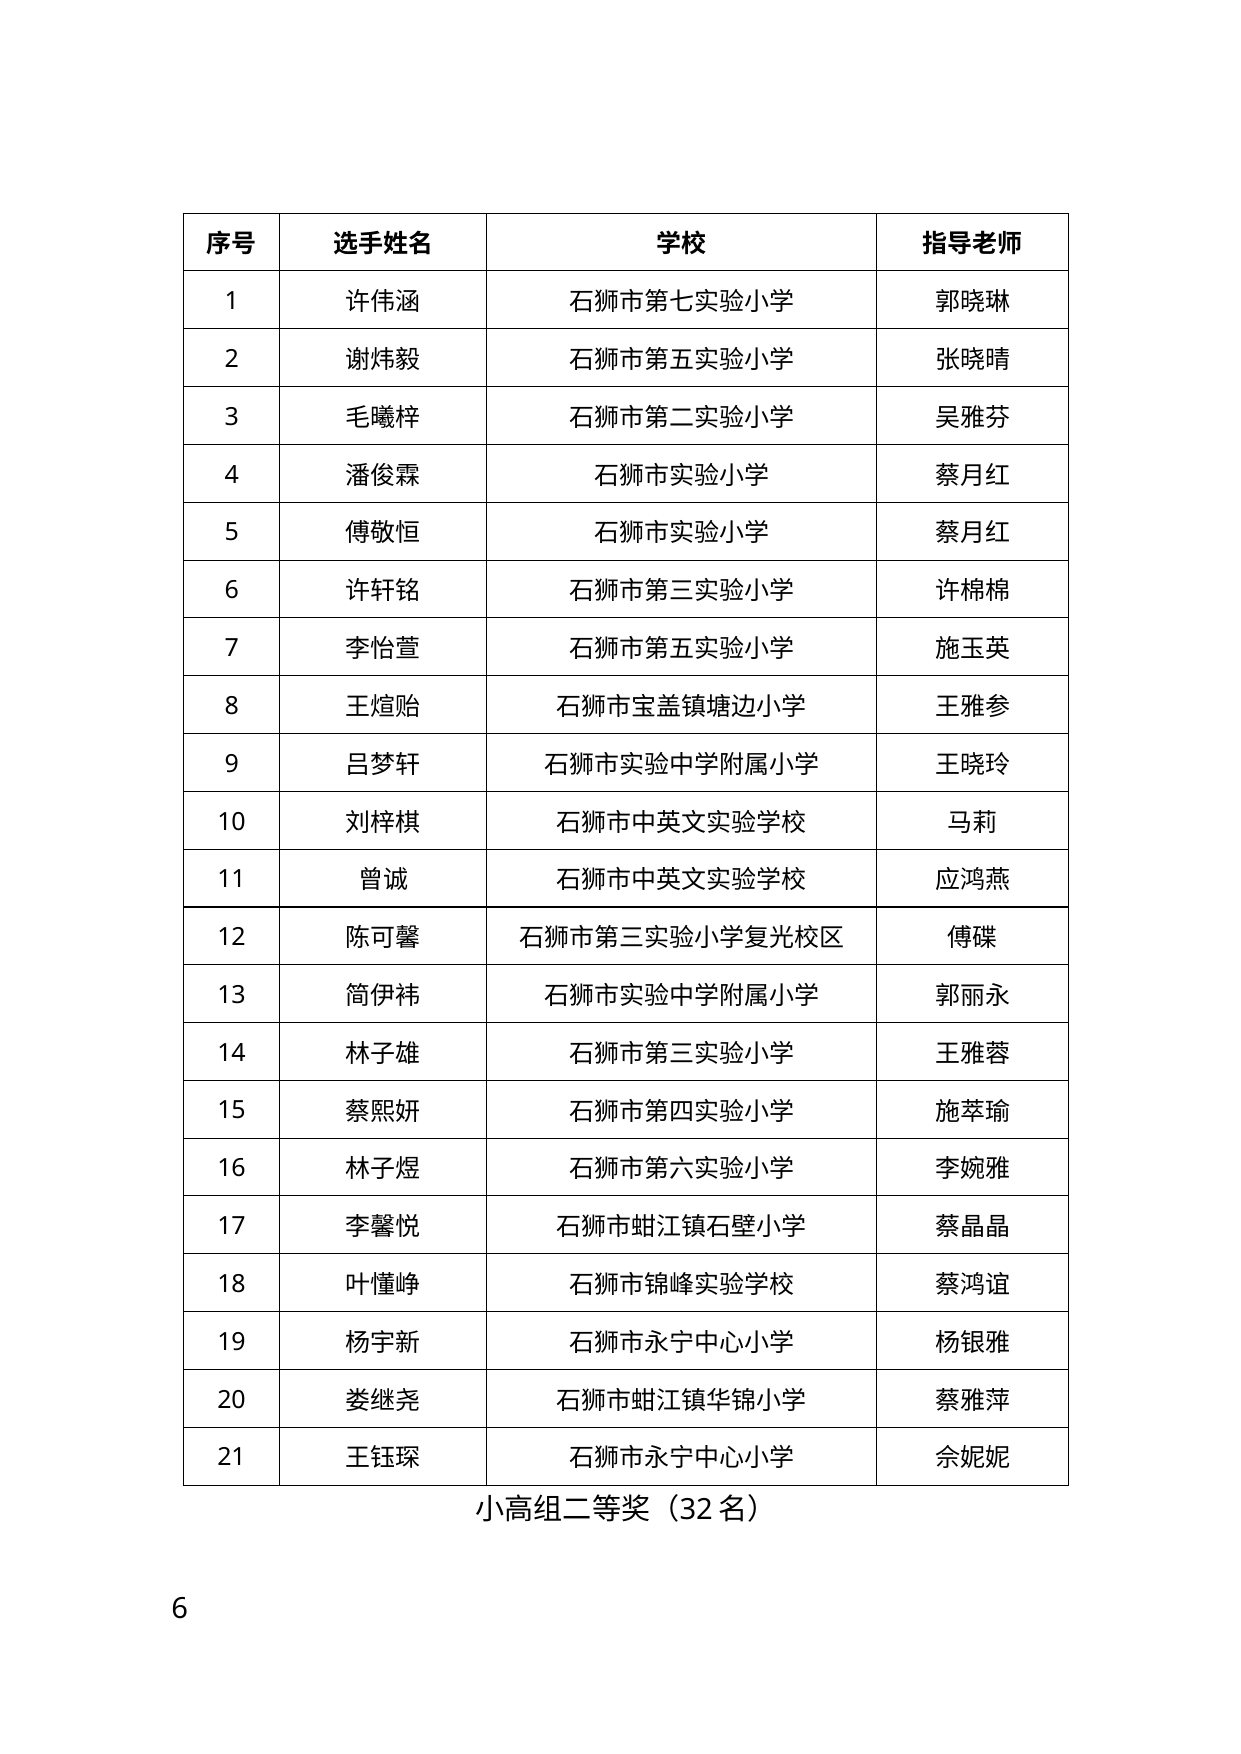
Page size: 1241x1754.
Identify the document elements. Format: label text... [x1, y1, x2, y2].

table_cell 蔡月红 [877, 503, 1068, 559]
table_cell 王钰琛 [280, 1428, 486, 1484]
table_cell 石狮市第四实验小学 [487, 1081, 876, 1138]
table_cell 12 [184, 908, 279, 964]
table_cell 杨宇新 [280, 1312, 486, 1369]
table_cell 蔡鸿谊 [877, 1254, 1068, 1311]
table_cell 8 [184, 676, 279, 733]
table_cell 21 [184, 1428, 279, 1484]
table_cell 石狮市实验中学附属小学 [487, 734, 876, 791]
table_cell 潘俊霖 [280, 445, 486, 502]
table_cell 石狮市永宁中心小学 [487, 1312, 876, 1369]
table_cell 20 [184, 1370, 279, 1427]
table_cell 石狮市第六实验小学 [487, 1139, 876, 1195]
table_cell 曾诚 [280, 850, 486, 906]
table_cell 石狮市第五实验小学 [487, 618, 876, 675]
table_cell 9 [184, 734, 279, 791]
table_cell 杨银雅 [877, 1312, 1068, 1369]
table_cell 郭丽永 [877, 965, 1068, 1022]
table_cell 14 [184, 1023, 279, 1080]
table_cell 张晓晴 [877, 329, 1068, 386]
table_cell 林子雄 [280, 1023, 486, 1080]
table_cell 石狮市第七实验小学 [487, 271, 876, 328]
table_cell 石狮市宝盖镇塘边小学 [487, 676, 876, 733]
table_cell 2 [184, 329, 279, 386]
table_cell 5 [184, 503, 279, 559]
table_cell 石狮市蚶江镇石壁小学 [487, 1196, 876, 1253]
table_cell 娄继尧 [280, 1370, 486, 1427]
table_cell 3 [184, 387, 279, 444]
table_cell 石狮市第二实验小学 [487, 387, 876, 444]
table_cell 石狮市第三实验小学复光校区 [487, 908, 876, 964]
table_cell 石狮市中英文实验学校 [487, 792, 876, 848]
table_cell 蔡晶晶 [877, 1196, 1068, 1253]
table_cell 傅碟 [877, 908, 1068, 964]
table_cell 施玉英 [877, 618, 1068, 675]
table_cell 蔡雅萍 [877, 1370, 1068, 1427]
table_cell 石狮市中英文实验学校 [487, 850, 876, 906]
table_cell 石狮市第五实验小学 [487, 329, 876, 386]
table_cell 10 [184, 792, 279, 848]
table_cell 蔡月红 [877, 445, 1068, 502]
table_cell 7 [184, 618, 279, 675]
table_header 序号 [184, 214, 279, 270]
table_cell 13 [184, 965, 279, 1022]
table_cell 石狮市实验中学附属小学 [487, 965, 876, 1022]
table_cell 许棉棉 [877, 561, 1068, 617]
table_cell 石狮市第三实验小学 [487, 561, 876, 617]
text 小高组二等奖（32名） [171, 1486, 1081, 1528]
table_cell 应鸿燕 [877, 850, 1068, 906]
table_cell 6 [184, 561, 279, 617]
table_cell 石狮市第三实验小学 [487, 1023, 876, 1080]
table_cell 19 [184, 1312, 279, 1369]
table_cell 16 [184, 1139, 279, 1195]
table_cell 毛曦梓 [280, 387, 486, 444]
table_cell 1 [184, 271, 279, 328]
table_cell 李怡萱 [280, 618, 486, 675]
table_cell 吴雅芬 [877, 387, 1068, 444]
table_header 指导老师 [877, 214, 1068, 270]
table_cell 许轩铭 [280, 561, 486, 617]
table_cell 王雅参 [877, 676, 1068, 733]
table_cell 刘梓棋 [280, 792, 486, 848]
table_cell 17 [184, 1196, 279, 1253]
table_cell 郭晓琳 [877, 271, 1068, 328]
table_cell 叶懂峥 [280, 1254, 486, 1311]
table_cell 王煊贻 [280, 676, 486, 733]
table_cell 石狮市永宁中心小学 [487, 1428, 876, 1484]
table_cell 简伊袆 [280, 965, 486, 1022]
table_cell 许伟涵 [280, 271, 486, 328]
table_cell 佘妮妮 [877, 1428, 1068, 1484]
table_cell 吕梦轩 [280, 734, 486, 791]
table_cell 谢炜毅 [280, 329, 486, 386]
table_cell 4 [184, 445, 279, 502]
table_cell 林子煜 [280, 1139, 486, 1195]
table_cell 石狮市实验小学 [487, 503, 876, 559]
table_cell 18 [184, 1254, 279, 1311]
table_cell 李婉雅 [877, 1139, 1068, 1195]
table_cell 11 [184, 850, 279, 906]
table_cell 王雅蓉 [877, 1023, 1068, 1080]
table_cell 石狮市实验小学 [487, 445, 876, 502]
table_cell 王晓玲 [877, 734, 1068, 791]
table_cell 蔡熙妍 [280, 1081, 486, 1138]
table_header 选手姓名 [280, 214, 486, 270]
table_cell 傅敬恒 [280, 503, 486, 559]
table_cell 石狮市蚶江镇华锦小学 [487, 1370, 876, 1427]
table_cell 马莉 [877, 792, 1068, 848]
table_cell 施萃瑜 [877, 1081, 1068, 1138]
table_cell 15 [184, 1081, 279, 1138]
table_header 学校 [487, 214, 876, 270]
table_cell 李馨悦 [280, 1196, 486, 1253]
table_cell 石狮市锦峰实验学校 [487, 1254, 876, 1311]
table_cell 陈可馨 [280, 908, 486, 964]
